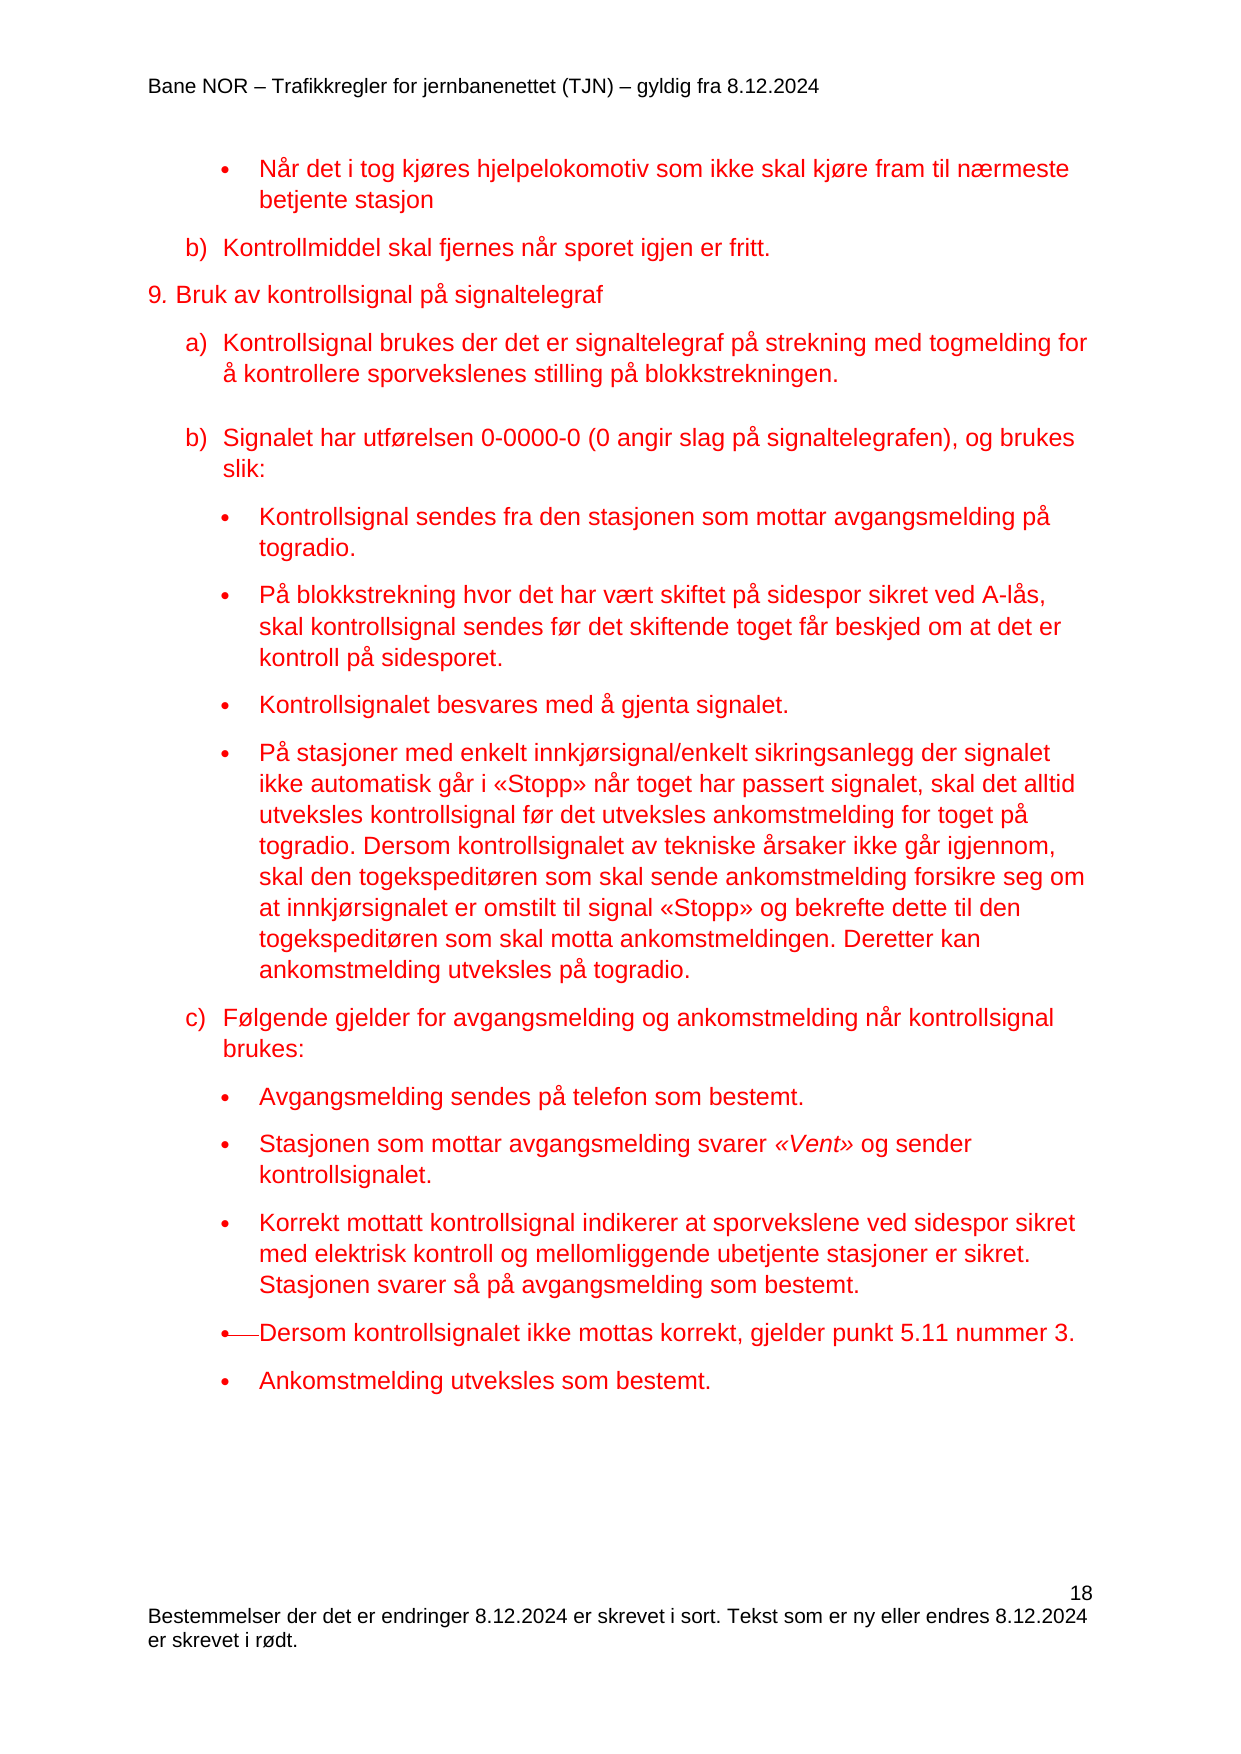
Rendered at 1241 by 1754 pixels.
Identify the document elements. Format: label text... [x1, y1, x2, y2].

list Korrekt mottatt kontrollsignal indikerer at sporvekslene ved sidespor sikret med elektrisk kontroll og mellomliggende ubetjente stasjoner er sikret. Stasjonen svarer så på avgangsmelding som bestemt. [221, 1208, 1093, 1299]
list Signalet har utførelsen 0-0000-0 (0 angir slag på signaltelegrafen), og brukes slik: [185, 423, 1093, 483]
list Ankomstmelding utveksles som bestemt. [221, 1366, 1093, 1394]
list På stasjoner med enkelt innkjørsignal/enkelt sikringsanlegg der signalet ikke automatisk går i «Stopp» når toget har passert signalet, skal det alltid utveksles kontrollsignal før det utveksles ankomstmelding for toget på togradio. Dersom kontrollsignalet av tekniske årsaker ikke går igjennom, skal den togekspeditøren som skal sende ankomstmelding forsikre seg om at innkjørsignalet er omstilt til signal «Stopp» og bekrefte dette til den togekspeditøren som skal motta ankomstmeldingen. Deretter kan ankomstmelding utveksles på togradio. [221, 738, 1093, 984]
list Når det i tog kjøres hjelpelokomotiv som ikke skal kjøre fram til nærmeste betjente stasjon [221, 154, 1093, 213]
list Stasjonen som mottar avgangsmelding svarer «Vent» og sender kontrollsignalet. [221, 1129, 1093, 1189]
list Kontrollsignal brukes der det er signaltelegraf på strekning med togmelding for å kontrollere sporvekslenes stilling på blokkstrekningen. [185, 328, 1093, 388]
list Dersom kontrollsignalet ikke mottas korrekt, gjelder punkt 5.11 nummer 3. [221, 1318, 1093, 1347]
text 9. Bruk av kontrollsignal på signaltelegraf [148, 280, 1093, 309]
list Kontrollmiddel skal fjernes når sporet igjen er fritt. [185, 232, 1093, 261]
list Kontrollsignalet besvares med å gjenta signalet. [221, 690, 1093, 719]
list Avgangsmelding sendes på telefon som bestemt. [221, 1082, 1093, 1111]
list Kontrollsignal sendes fra den stasjonen som mottar avgangsmelding på togradio. [221, 502, 1093, 562]
list Følgende gjelder for avgangsmelding og ankomstmelding når kontrollsignal brukes: [185, 1003, 1093, 1063]
list På blokkstrekning hvor det har vært skiftet på sidespor sikret ved A-lås, skal kontrollsignal sendes før det skiftende toget får beskjed om at det er kontroll på sidesporet. [221, 581, 1093, 671]
